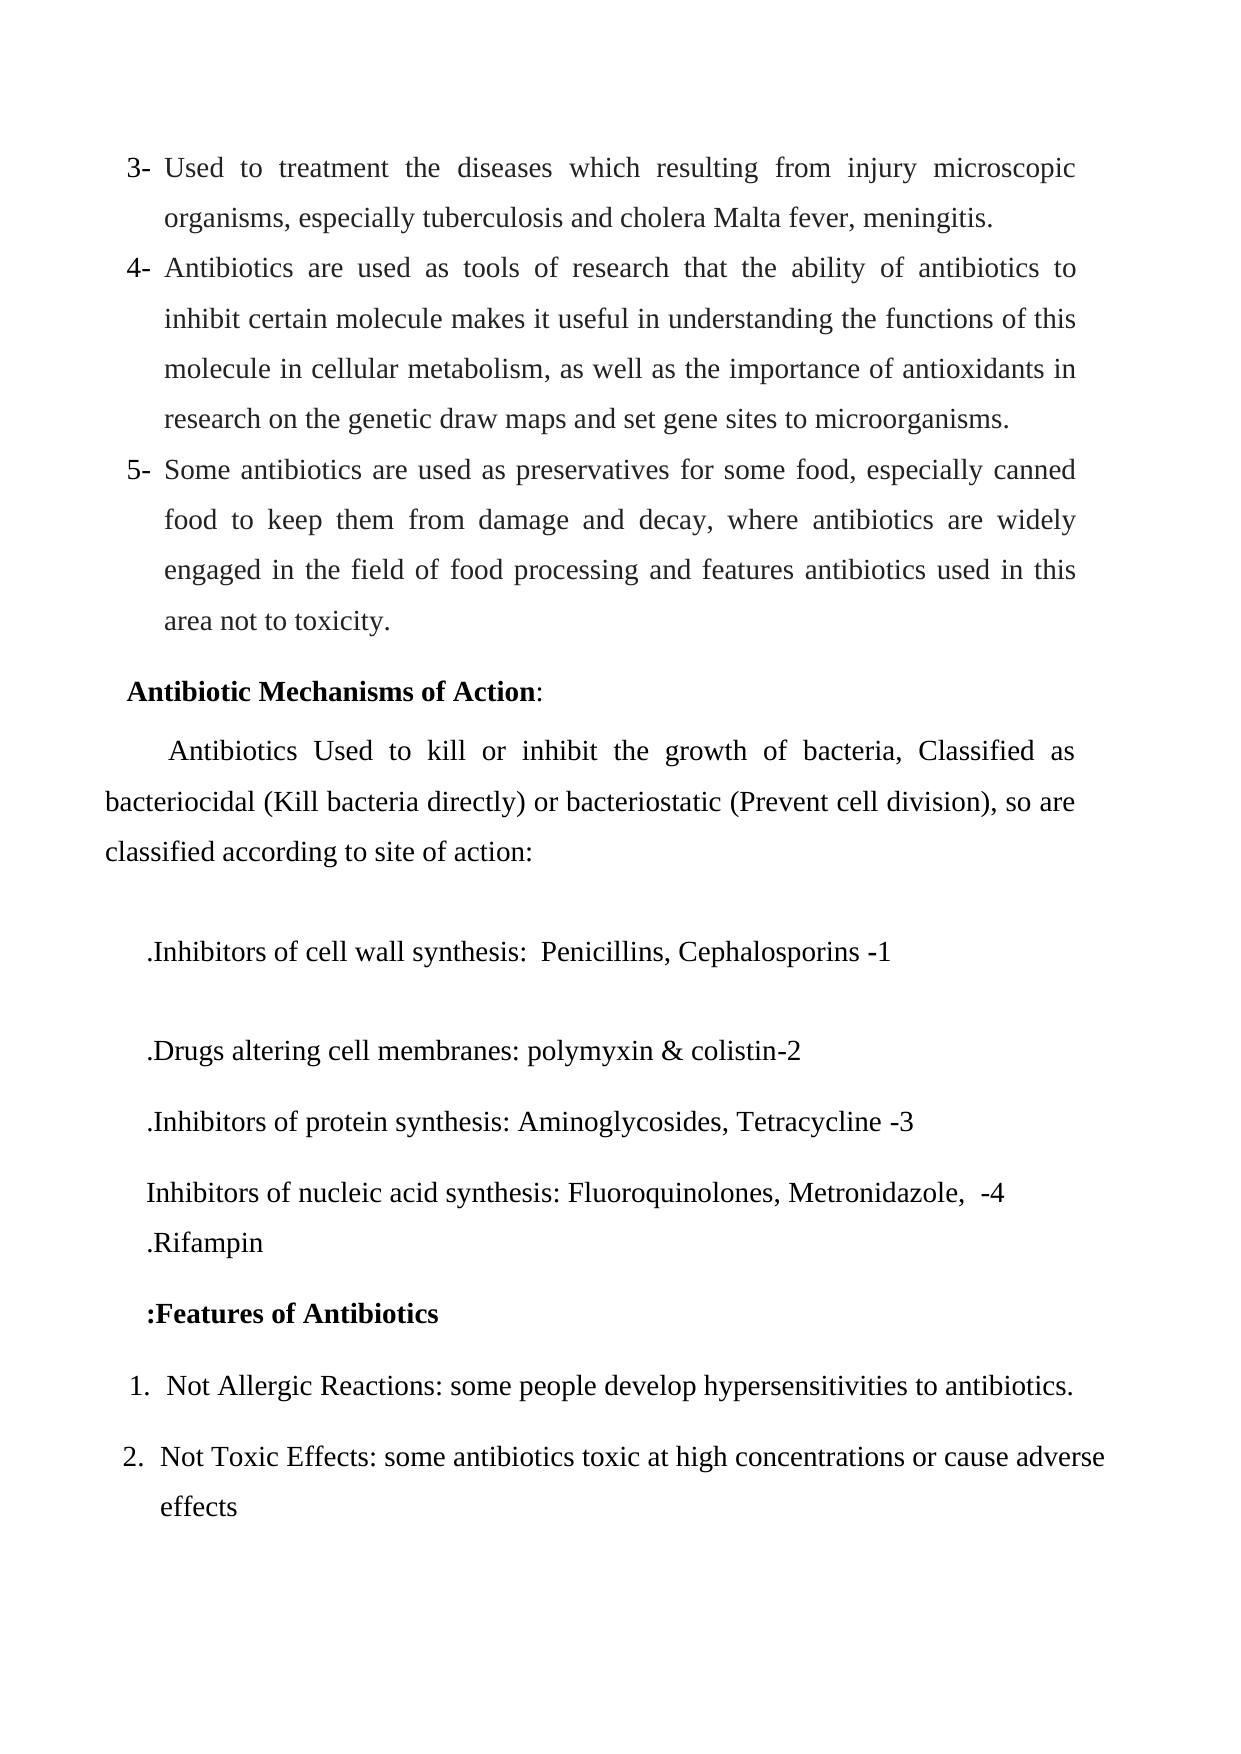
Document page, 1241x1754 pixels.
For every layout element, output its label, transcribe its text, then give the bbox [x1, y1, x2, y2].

text 2-Drugs altering cell membranes: polymyxin & colistin. [146, 1033, 1015, 1066]
list Some antibiotics are used as preservatives for some food, especially canned food to keep them from damage and decay, where antibiotics are widely engaged in the field of food processing and features antibiotics used in this area not to toxicity. [126, 452, 1076, 636]
list Not Allergic Reactions: some people develop hypersensitivities to antibiotics. [128, 1368, 1112, 1401]
list Antibiotics are used as tools of research that the ability of antibiotics to inhibit certain molecule makes it useful in understanding the functions of this molecule in cellular metabolism, as well as the importance of antioxidants in research on the genetic draw maps and set gene sites to microorganisms. [126, 251, 1076, 435]
text 3- Inhibitors of protein synthesis: Aminoglycosides, Tetracycline. [146, 1104, 1015, 1137]
text Antibiotics Used to kill or inhibit the growth of bacteria, Classified as bacteriocidal (Kill bacteria directly) or bacteriostatic (Prevent cell division), so are classified according to site of action: [105, 733, 1076, 867]
list Used to treatment the diseases which resulting from injury microscopic organisms, especially tuberculosis and cholera Malta fever, meningitis. [126, 150, 1076, 234]
list Not Toxic Effects: some antibiotics toxic at high concentrations or cause adverse effects [122, 1439, 1112, 1523]
text 1- Inhibitors of cell wall synthesis: Penicillins, Cephalosporins. [146, 905, 1015, 976]
text Antibiotic Mechanisms of Action: [126, 674, 1076, 707]
text 4- Inhibitors of nucleic acid synthesis: Fluoroquinolones, Metronidazole, Rifampin. [146, 1175, 1015, 1259]
text Features of Antibiotics: [146, 1297, 1005, 1330]
